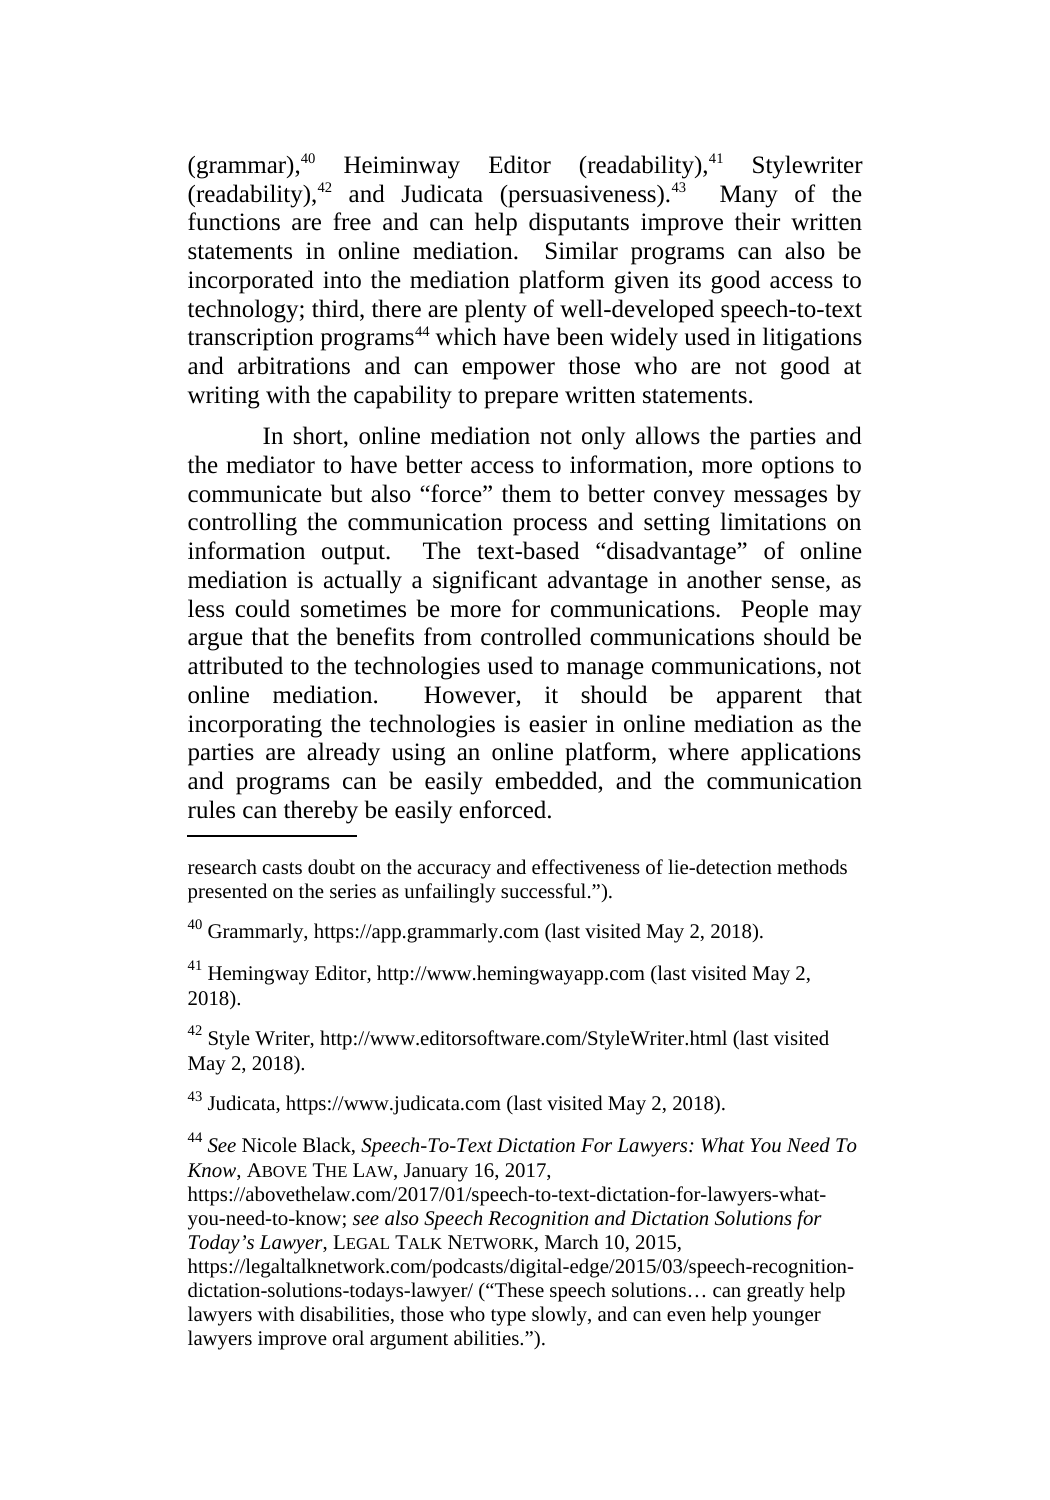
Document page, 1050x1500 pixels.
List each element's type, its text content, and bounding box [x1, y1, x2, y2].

text In an offline mediation, it could easily be the case where one person is too talkative, the parties are interrupting each other, the parties are “dumping” too much information via their words, tones, expressions, gestures, with no one really catching the messages behind. In contrast, in an online mediation, the technologies-embedded platform can better enforce rules on the time, order, and length of communications. Interruption is hardly possible. The text-based approach controlled by a system not only allows people to better absorb and process information but also force them to be concise – e.g., the text-based approach forces people to communicate what is behind face, gesture, voice, and tone clearly in the text. For example, SquareTrade provides forms with yes-or-no questions to the parties and limits the length of the text. So users “had to be very concise about what you were doing… Once that happened, these disputes were fairly easy to resolve.” If a message cannot be translated into text, there is usually a risk that the message, while being conveyed by body language, is too subtle or ambiguous and could easily be open to endless interpretation or guessing. Under such circumstance, the party should probably try to restructure her message rather than dumping more information. Opponents may argue that a text-based mediation creates an imbalance between those who are well-educated and those who are not. There are three responses. First, some people are good at writing while the others are good at speaking, and education affects both writing and speaking skills; second, there have already been many writing programs that help people improve their writings in various aspects – e.g., Grammarly (grammar), Heiminway Editor (readability), Stylewriter (readability), and Judicata (persuasiveness). Many of the functions are free and can help disputants improve their written statements in online mediation. Similar programs can also be incorporated into the mediation platform given its good access to technology; third, there are plenty of well-developed speech-to-text transcription programs which have been widely used in litigations and arbitrations and can empower those who are not good at writing with the capability to prepare written statements. [187, 150, 862, 409]
text In short, online mediation not only allows the parties and the mediator to have better access to information, more options to communicate but also “force” them to better convey messages by controlling the communication process and setting limitations on information output. The text-based “disadvantage” of online mediation is actually a significant advantage in another sense, as less could sometimes be more for communications. People may argue that the benefits from controlled communications should be attributed to the technologies used to manage communications, not online mediation. However, it should be apparent that incorporating the technologies is easier in online mediation as the parties are already using an online platform, where applications and programs can be easily embedded, and the communication rules can thereby be easily enforced. [187, 421, 862, 824]
